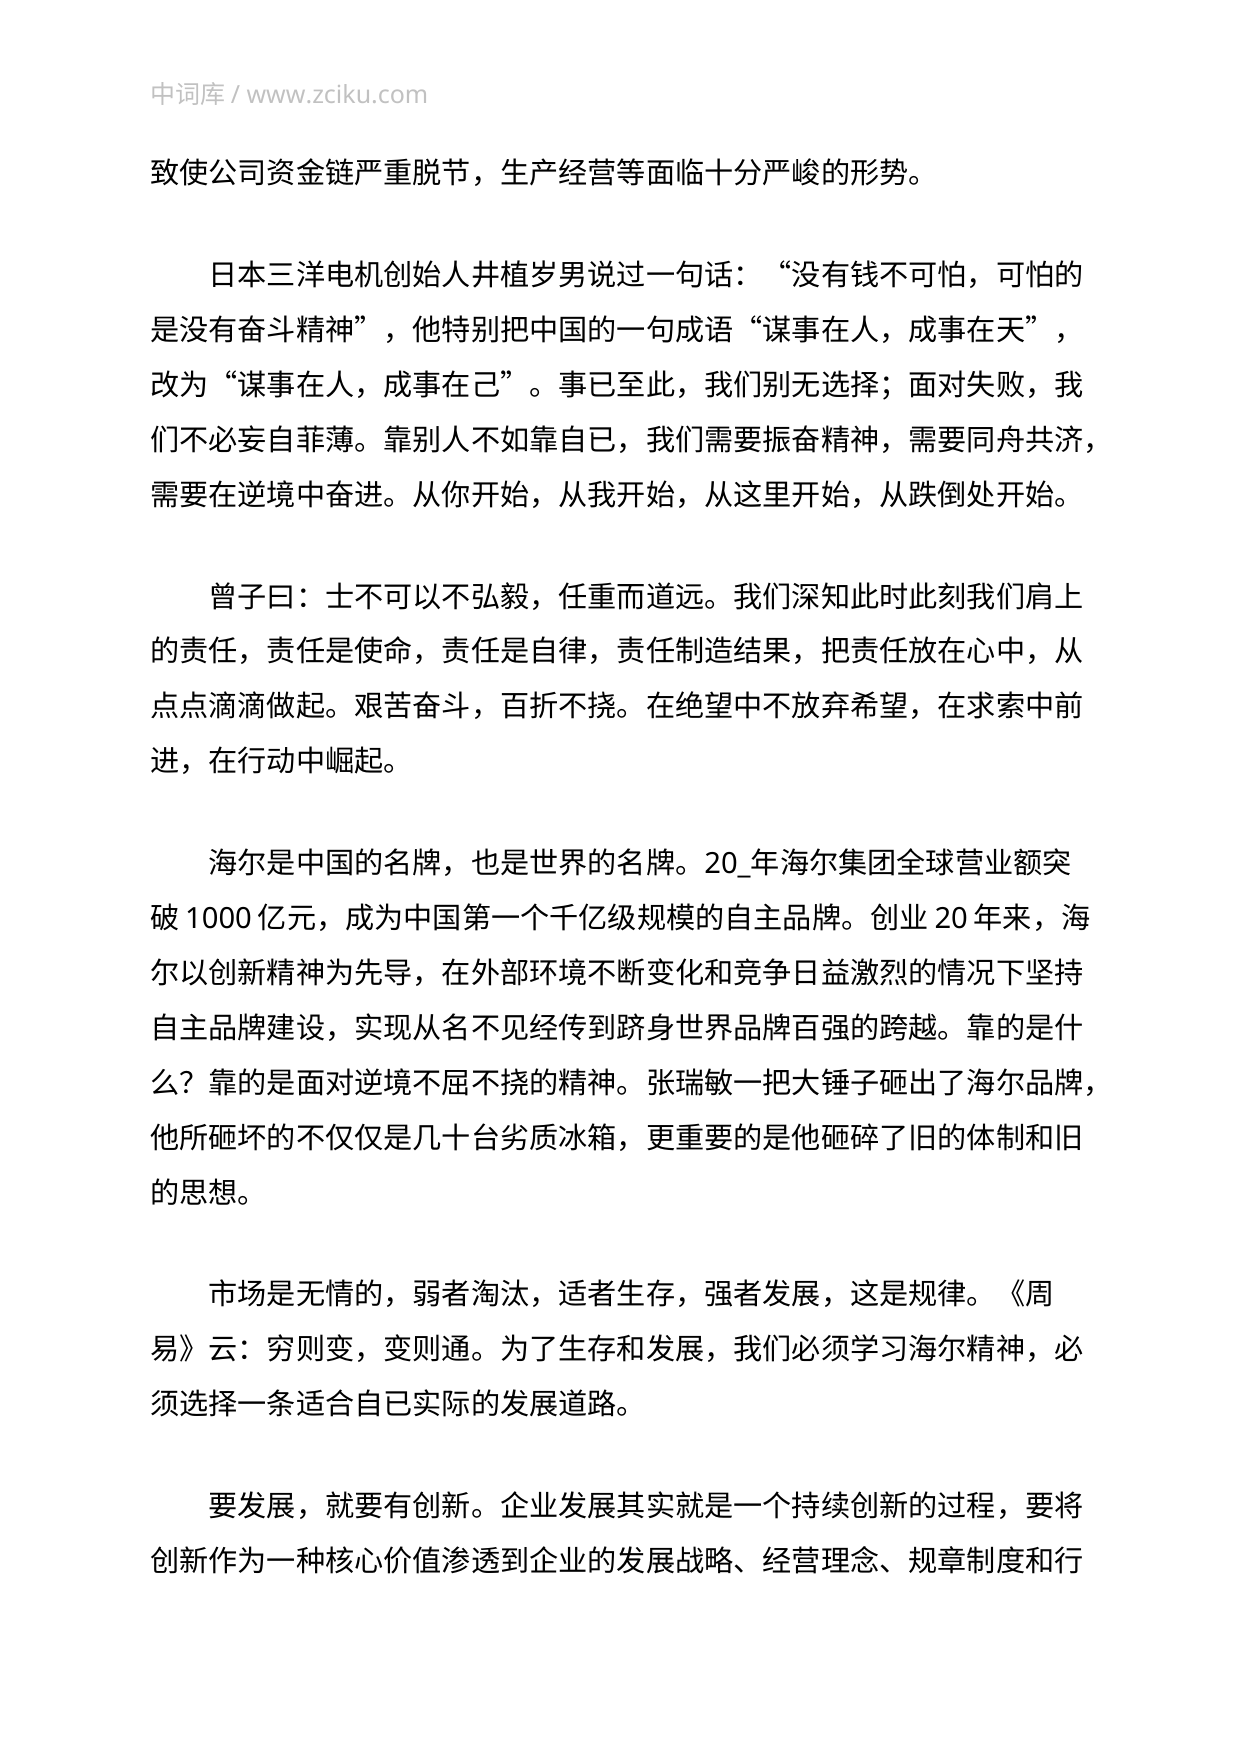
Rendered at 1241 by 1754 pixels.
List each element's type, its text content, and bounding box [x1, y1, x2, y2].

text 日本三洋电机创始人井植岁男说过一句话：“没有钱不可怕，可怕的是没有奋斗精神”，他特别把中国的一句成语“谋事在人，成事在天”，改为“谋事在人，成事在己”。事已至此，我们别无选择；面对失败，我们不必妄自菲薄。靠别人不如靠自已，我们需要振奋精神，需要同舟共济，需要在逆境中奋进。从你开始，从我开始，从这里开始，从跌倒处开始。 [150, 252, 1090, 514]
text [150, 1482, 1090, 1580]
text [150, 150, 1090, 192]
text 海尔是中国的名牌，也是世界的名牌。20_年海尔集团全球营业额突破1000亿元，成为中国第一个千亿级规模的自主品牌。创业20年来，海尔以创新精神为先导，在外部环境不断变化和竞争日益激烈的情况下坚持自主品牌建设，实现从名不见经传到跻身世界品牌百强的跨越。靠的是什么？靠的是面对逆境不屈不挠的精神。张瑞敏一把大锤子砸出了海尔品牌，他所砸坏的不仅仅是几十台劣质冰箱，更重要的是他砸碎了旧的体制和旧的思想。 [150, 839, 1090, 1211]
text 市场是无情的，弱者淘汰，适者生存，强者发展，这是规律。《周易》云：穷则变，变则通。为了生存和发展，我们必须学习海尔精神，必须选择一条适合自已实际的发展道路。 [150, 1271, 1090, 1423]
text 曾子曰：士不可以不弘毅，任重而道远。我们深知此时此刻我们肩上的责任，责任是使命，责任是自律，责任制造结果，把责任放在心中，从点点滴滴做起。艰苦奋斗，百折不挠。在绝望中不放弃希望，在求索中前进，在行动中崛起。 [150, 573, 1090, 780]
